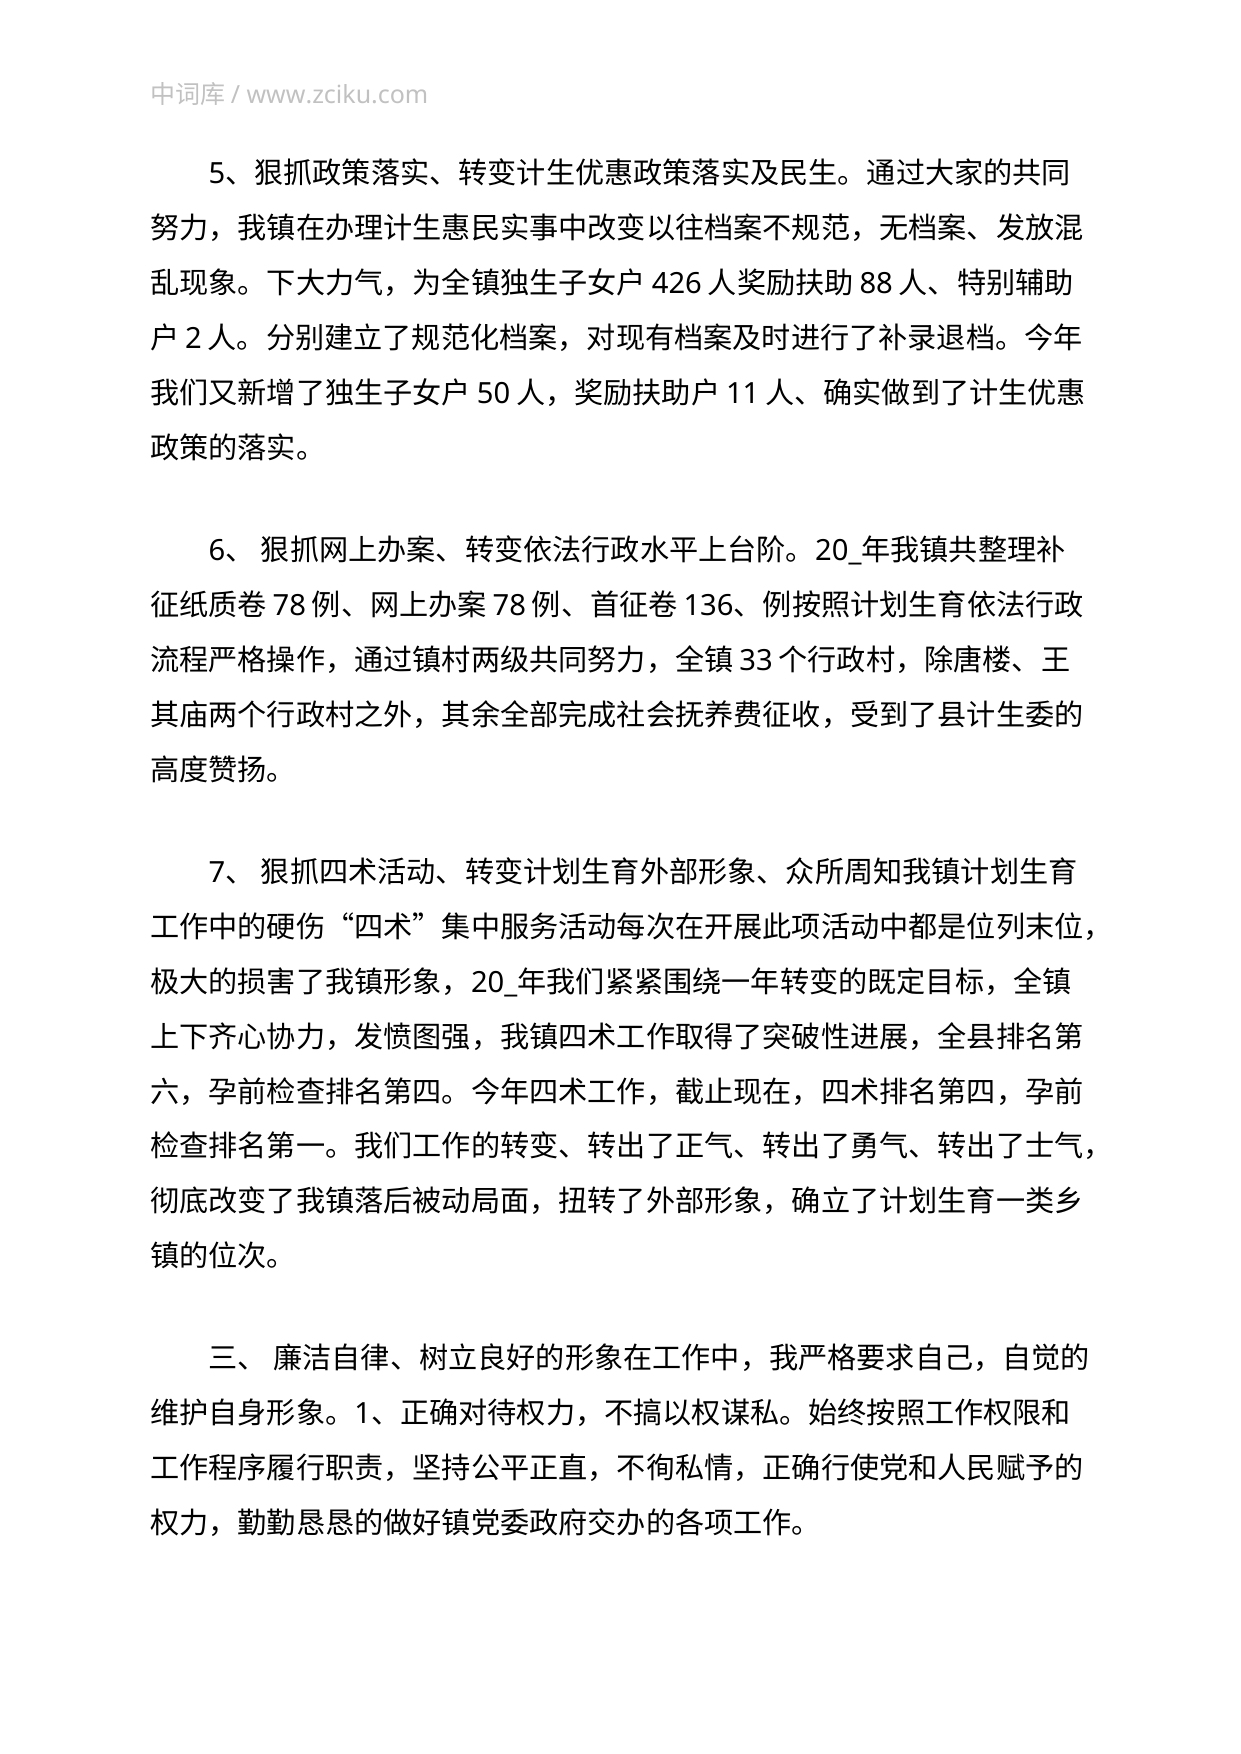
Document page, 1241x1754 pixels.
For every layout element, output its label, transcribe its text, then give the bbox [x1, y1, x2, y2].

text 三、 廉洁自律、树立良好的形象在工作中，我严格要求自己，自觉的维护自身形象。1、正确对待权力，不搞以权谋私。始终按照工作权限和工作程序履行职责，坚持公平正直，不徇私情，正确行使党和人民赋予的权力，勤勤恳恳的做好镇党委政府交办的各项工作。 [150, 1334, 1090, 1542]
text 5、狠抓政策落实、转变计生优惠政策落实及民生。通过大家的共同努力，我镇在办理计生惠民实事中改变以往档案不规范，无档案、发放混乱现象。下大力气，为全镇独生子女户426人奖励扶助88人、特别辅助户2人。分别建立了规范化档案，对现有档案及时进行了补录退档。今年我们又新增了独生子女户50人，奖励扶助户11人、确实做到了计生优惠政策的落实。 [150, 150, 1090, 467]
text 6、 狠抓网上办案、转变依法行政水平上台阶。20_年我镇共整理补征纸质卷78例、网上办案78例、首征卷136、例按照计划生育依法行政流程严格操作，通过镇村两级共同努力，全镇33个行政村，除唐楼、王其庙两个行政村之外，其余全部完成社会抚养费征收，受到了县计生委的高度赞扬。 [150, 527, 1090, 789]
text 7、 狠抓四术活动、转变计划生育外部形象、众所周知我镇计划生育工作中的硬伤“四术”集中服务活动每次在开展此项活动中都是位列末位，极大的损害了我镇形象，20_年我们紧紧围绕一年转变的既定目标，全镇上下齐心协力，发愤图强，我镇四术工作取得了突破性进展，全县排名第六，孕前检查排名第四。今年四术工作，截止现在，四术排名第四，孕前检查排名第一。我们工作的转变、转出了正气、转出了勇气、转出了士气，彻底改变了我镇落后被动局面，扭转了外部形象，确立了计划生育一类乡镇的位次。 [150, 848, 1090, 1275]
